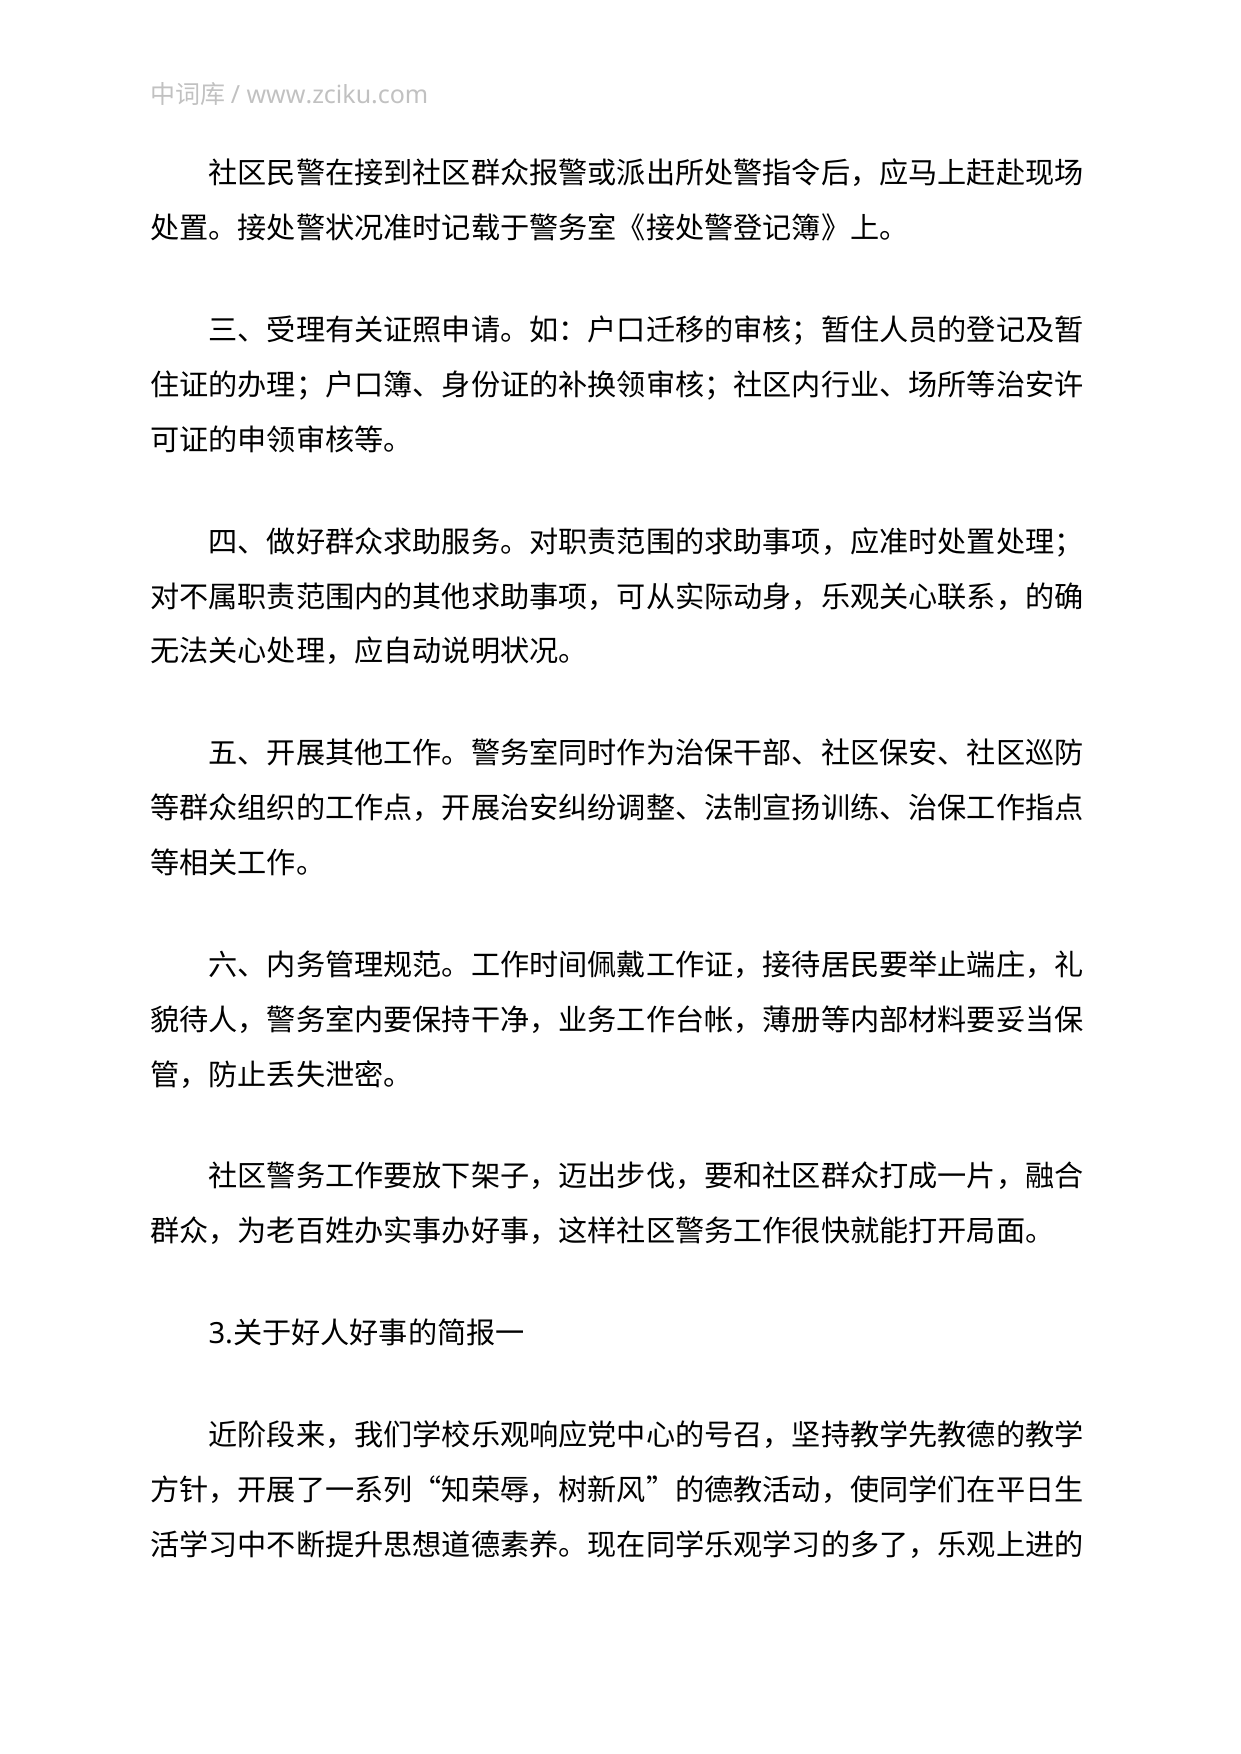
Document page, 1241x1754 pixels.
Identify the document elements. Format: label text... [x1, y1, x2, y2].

text 社区民警在接到社区群众报警或派出所处警指令后，应马上赶赴现场处置。接处警状况准时记载于警务室《接处警登记簿》上。 [150, 150, 1090, 247]
text 三、受理有关证照申请。如：户口迁移的审核；暂住人员的登记及暂住证的办理；户口簿、身份证的补换领审核；社区内行业、场所等治安许可证的申领审核等。 [150, 307, 1090, 459]
text 社区警务工作要放下架子，迈出步伐，要和社区群众打成一片，融合群众，为老百姓办实事办好事，这样社区警务工作很快就能打开局面。 [150, 1153, 1090, 1250]
text 3.关于好人好事的简报一 [150, 1309, 1090, 1352]
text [150, 1412, 1090, 1564]
text 四、做好群众求助服务。对职责范围的求助事项，应准时处置处理；对不属职责范围内的其他求助事项，可从实际动身，乐观关心联系，的确无法关心处理，应自动说明状况。 [150, 518, 1090, 670]
text 六、内务管理规范。工作时间佩戴工作证，接待居民要举止端庄，礼貌待人，警务室内要保持干净，业务工作台帐，薄册等内部材料要妥当保管，防止丢失泄密。 [150, 941, 1090, 1093]
text 五、开展其他工作。警务室同时作为治保干部、社区保安、社区巡防等群众组织的工作点，开展治安纠纷调整、法制宣扬训练、治保工作指点等相关工作。 [150, 730, 1090, 882]
